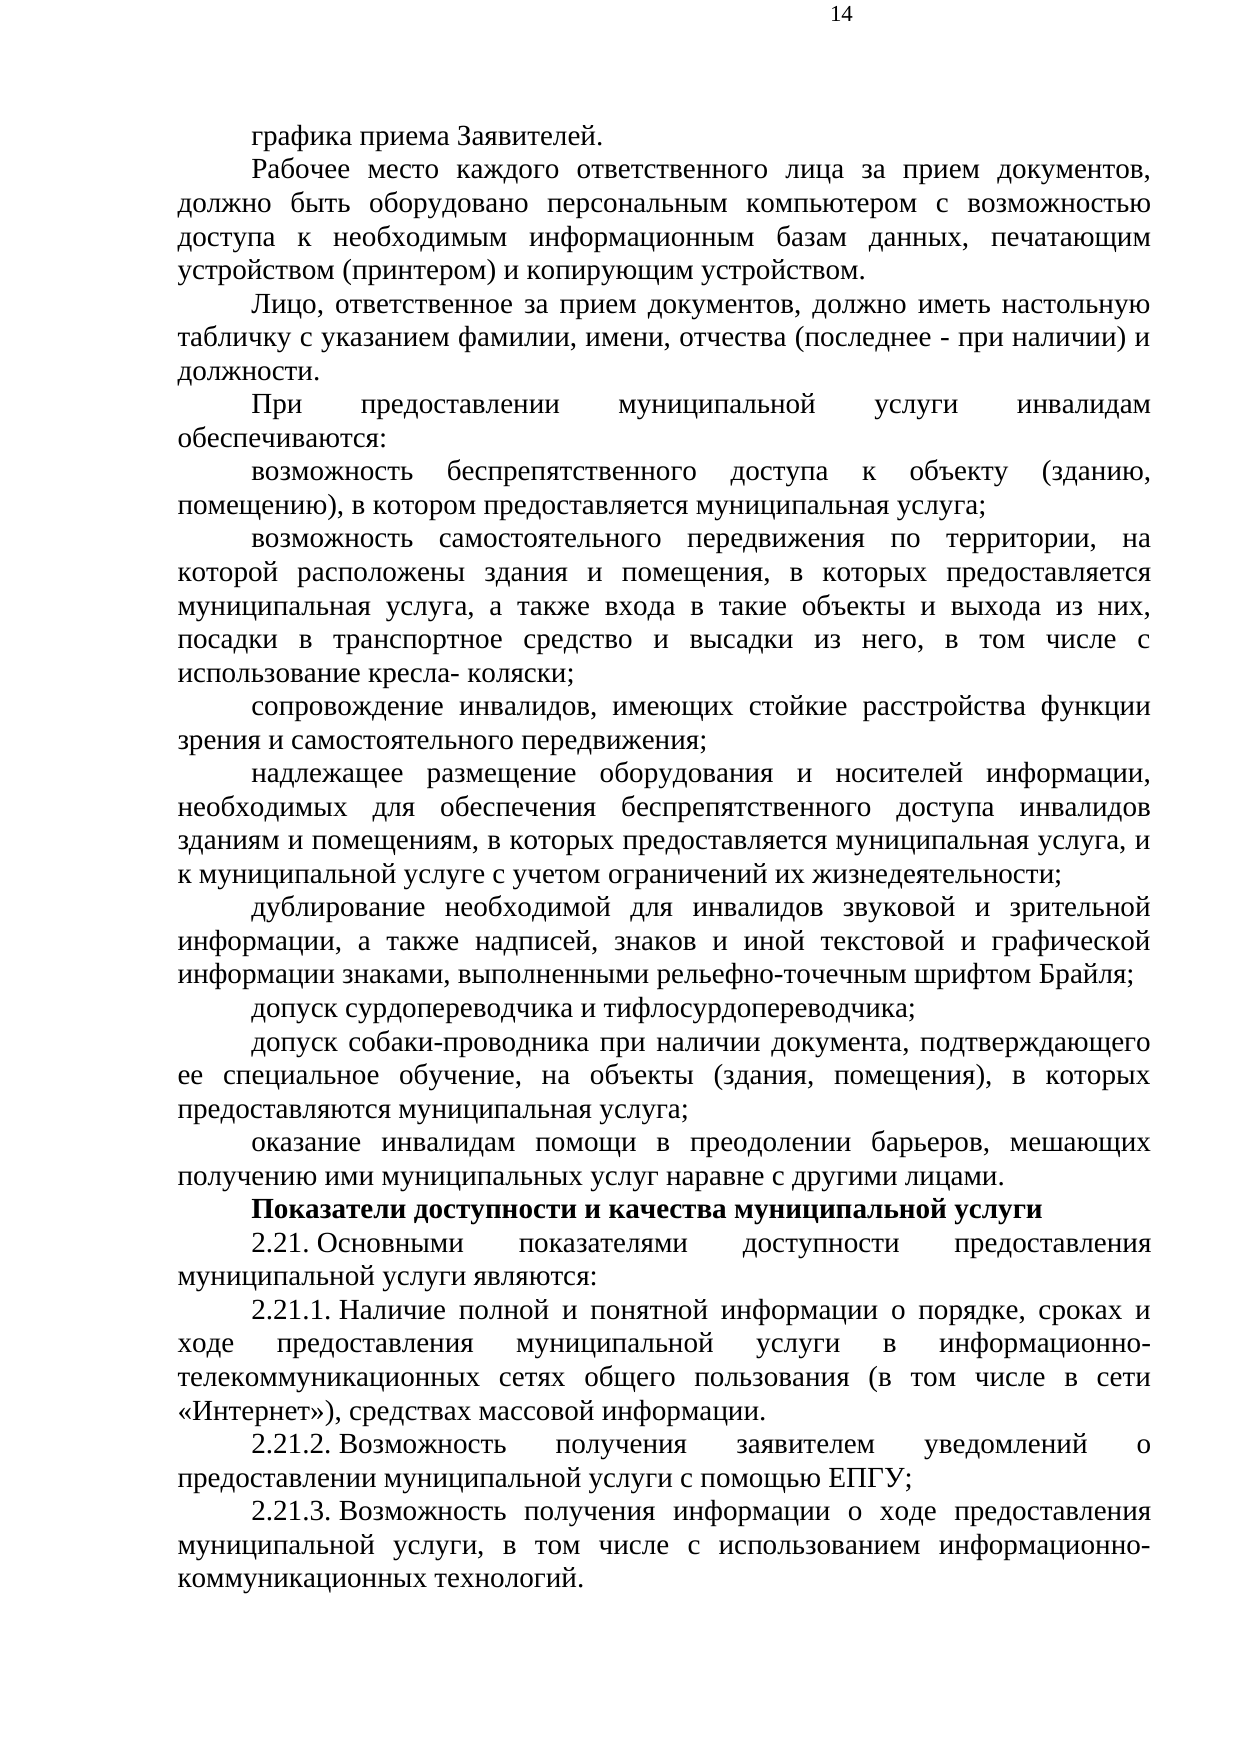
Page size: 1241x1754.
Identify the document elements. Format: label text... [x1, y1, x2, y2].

text допуск собаки-проводника при наличии документа, подтверждающего ее специальное обучение, на объекты (здания, помещения), в которых предоставляются муниципальная услуга; [177, 1024, 1152, 1124]
text 2.21.2. Возможность получения заявителем уведомлений о предоставлении муниципальной услуги с помощью ЕПГУ; [177, 1426, 1152, 1493]
text допуск сурдопереводчика и тифлосурдопереводчика; [177, 990, 1152, 1024]
text 2.21. Основными показателями доступности предоставления муниципальной услуги являются: [177, 1225, 1152, 1292]
text При предоставлении муниципальной услуги инвалидам обеспечиваются: [177, 386, 1152, 453]
text дублирование необходимой для инвалидов звуковой и зрительной информации, а также надписей, знаков и иной текстовой и графической информации знаками, выполненными рельефно-точечным шрифтом Брайля; [177, 889, 1152, 990]
text возможность беспрепятственного доступа к объекту (зданию, помещению), в котором предоставляется муниципальная услуга; [177, 453, 1152, 521]
text Показатели доступности и качества муниципальной услуги [177, 1191, 1152, 1225]
text оказание инвалидам помощи в преодолении барьеров, мешающих получению ими муниципальных услуг наравне с другими лицами. [177, 1124, 1152, 1191]
text сопровождение инвалидов, имеющих стойкие расстройства функции зрения и самостоятельного передвижения; [177, 688, 1152, 755]
text надлежащее размещение оборудования и носителей информации, необходимых для обеспечения беспрепятственного доступа инвалидов зданиям и помещениям, в которых предоставляется муниципальная услуга, и к муниципальной услуге с учетом ограничений их жизнедеятельности; [177, 755, 1152, 889]
text возможность самостоятельного передвижения по территории, на которой расположены здания и помещения, в которых предоставляется муниципальная услуга, а также входа в такие объекты и выхода из них, посадки в транспортное средство и высадки из него, в том числе с использование кресла- коляски; [177, 521, 1152, 688]
text Рабочее место каждого ответственного лица за прием документов, должно быть оборудовано персональным компьютером с возможностью доступа к необходимым информационным базам данных, печатающим устройством (принтером) и копирующим устройством. [177, 152, 1152, 286]
text 2.21.3. Возможность получения информации о ходе предоставления муниципальной услуги, в том числе с использованием информационно-коммуникационных технологий. [177, 1493, 1152, 1594]
text Лицо, ответственное за прием документов, должно иметь настольную табличку с указанием фамилии, имени, отчества (последнее - при наличии) и должности. [177, 286, 1152, 386]
text 2.21.1. Наличие полной и понятной информации о порядке, сроках и ходе предоставления муниципальной услуги в информационно-телекоммуникационных сетях общего пользования (в том числе в сети «Интернет»), средствах массовой информации. [177, 1292, 1152, 1426]
text графика приема Заявителей. [177, 118, 1152, 152]
